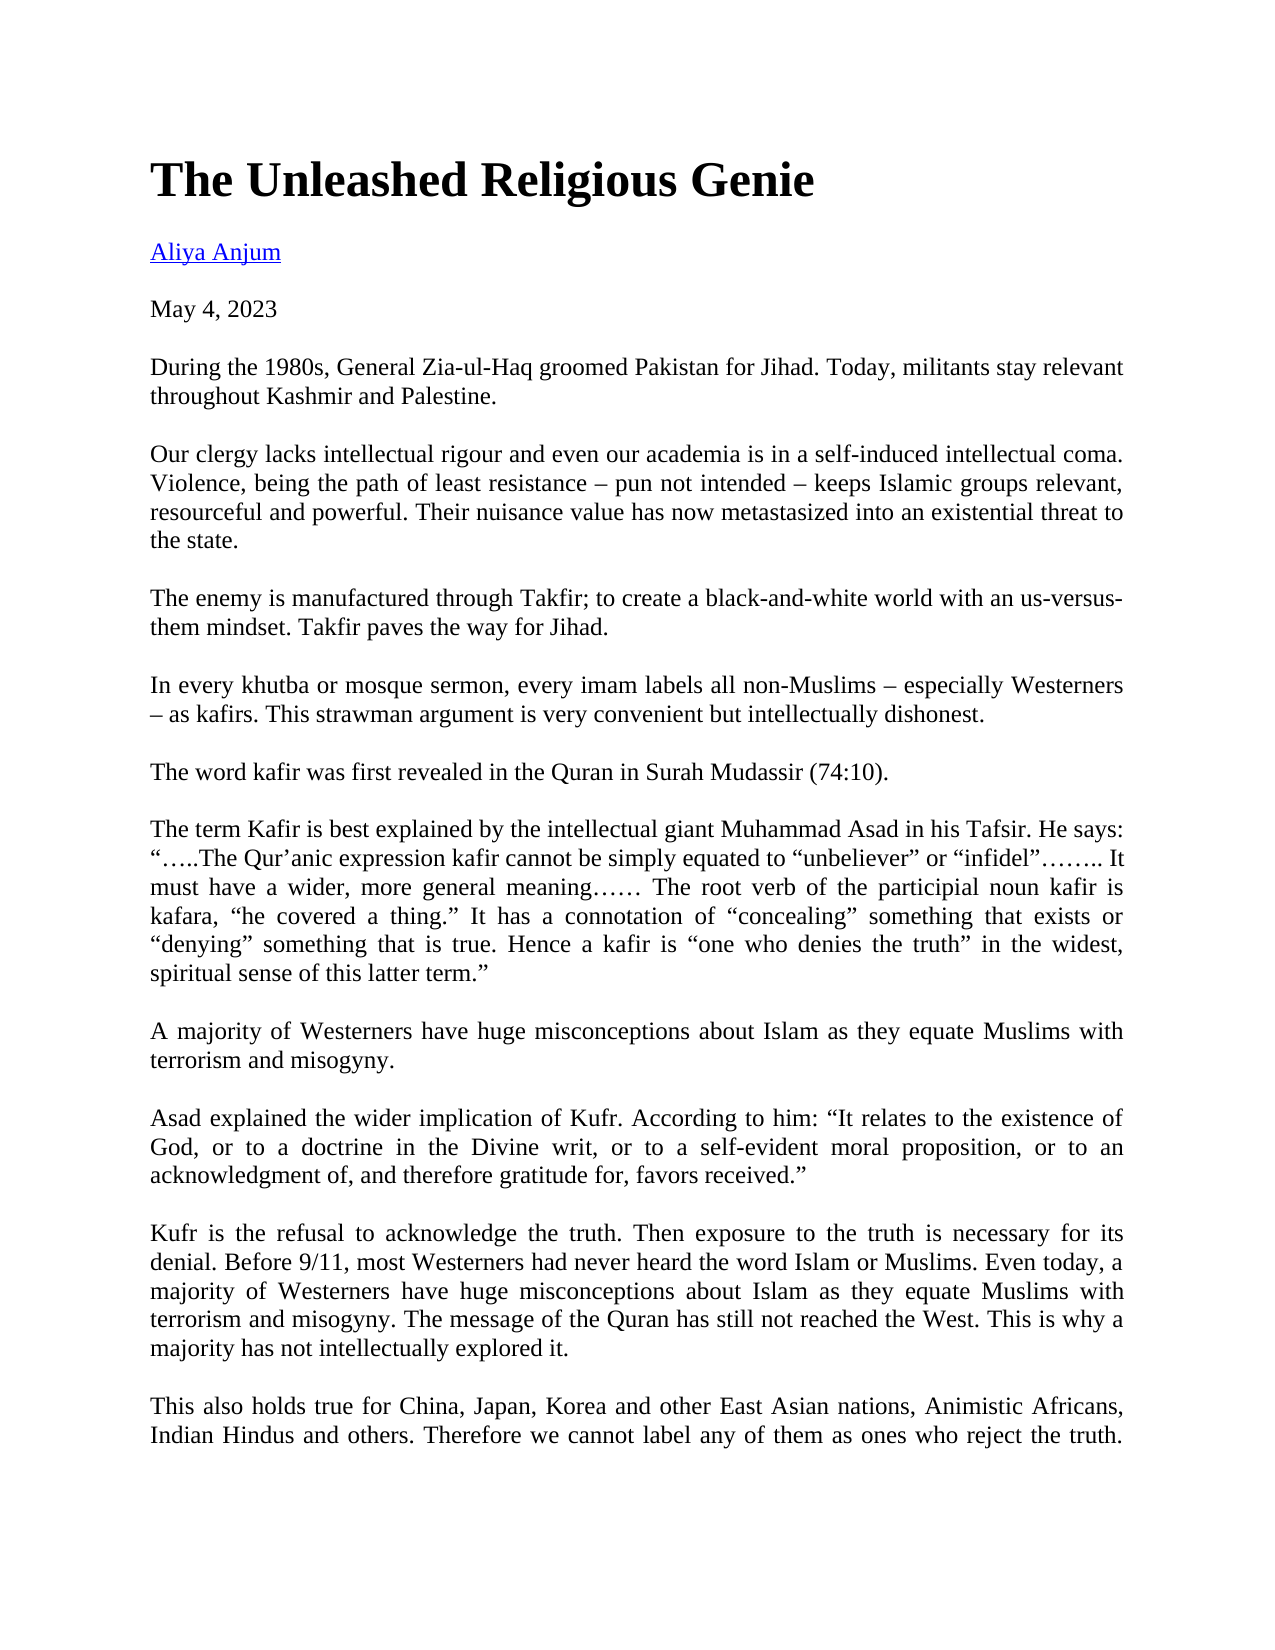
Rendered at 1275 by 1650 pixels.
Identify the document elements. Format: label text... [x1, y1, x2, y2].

text Our clergy lacks intellectual rigour and even our academia is in a self-induced intellectual coma. Violence, being the path of least resistance – pun not intended – keeps Islamic groups relevant, resourceful and powerful. Their nuisance value has now metastasized into an existential threat to the state. [150, 439, 1125, 554]
text Aliya Anjum [150, 237, 1125, 265]
text In every khutba or mosque sermon, every imam labels all non-Muslims – especially Westerners – as kafirs. This strawman argument is very convenient but intellectually dishonest. [150, 670, 1125, 727]
text The word kafir was first revealed in the Quran in Surah Mudassir (74:10). [150, 757, 1125, 785]
text Asad explained the wider implication of Kufr. According to him: “It relates to the existence of God, or to a doctrine in the Divine writ, or to a self-evident moral proposition, or to an acknowledgment of, and therefore gratitude for, favors received.” [150, 1103, 1125, 1189]
text May 4, 2023 [150, 294, 1125, 323]
text During the 1980s, General Zia-ul-Haq groomed Pakistan for Jihad. Today, militants stay relevant throughout Kashmir and Palestine. [150, 352, 1125, 410]
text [150, 1391, 1125, 1449]
text The Unleashed Religious Genie [150, 150, 1125, 207]
text A majority of Westerners have huge misconceptions about Islam as they equate Muslims with terrorism and misogyny. [150, 1016, 1125, 1074]
text The term Kafir is best explained by the intellectual giant Muhammad Asad in his Tafsir. He says: “…..The Qur’anic expression kafir cannot be simply equated to “unbeliever” or “infidel”…….. It must have a wider, more general meaning…… The root verb of the participial noun kafir is kafara, “he covered a thing.” It has a connotation of “concealing” something that exists or “denying” something that is true. Hence a kafir is “one who denies the truth” in the widest, spiritual sense of this latter term.” [150, 814, 1125, 987]
text The enemy is manufactured through Takfir; to create a black-and-white world with an us-versus-them mindset. Takfir paves the way for Jihad. [150, 583, 1125, 641]
text Kufr is the refusal to acknowledge the truth. Then exposure to the truth is necessary for its denial. Before 9/11, most Westerners had never heard the word Islam or Muslims. Even today, a majority of Westerners have huge misconceptions about Islam as they equate Muslims with terrorism and misogyny. The message of the Quran has still not reached the West. This is why a majority has not intellectually explored it. [150, 1218, 1125, 1362]
